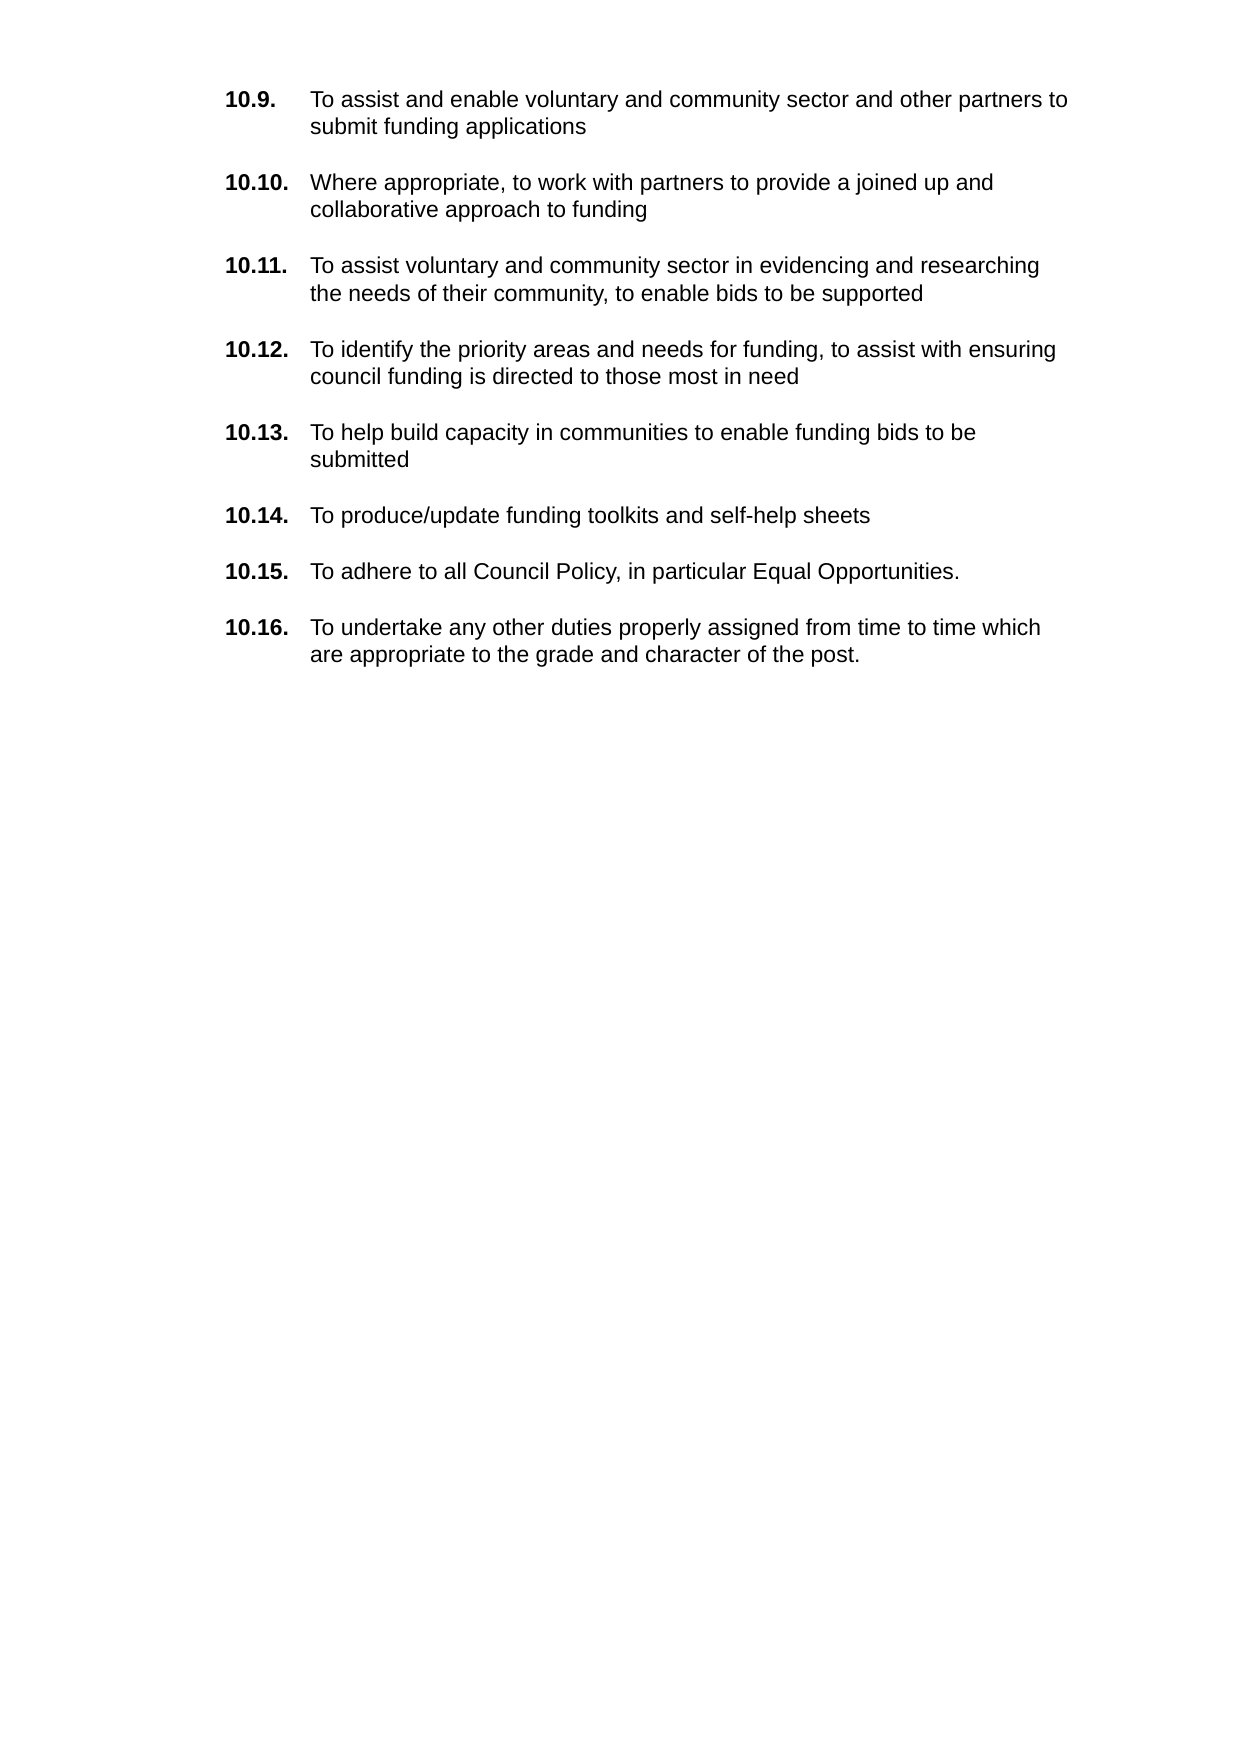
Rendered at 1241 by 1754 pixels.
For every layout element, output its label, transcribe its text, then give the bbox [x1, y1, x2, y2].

list To help build capacity in communities to enable funding bids to be submitted [225, 419, 1074, 472]
list To undertake any other duties properly assigned from time to time which are appropriate to the grade and character of the post. [225, 614, 1074, 667]
list To produce/update funding toolkits and self-help sheets [225, 502, 1074, 528]
list To assist voluntary and community sector in evidencing and researching the needs of their community, to enable bids to be supported [225, 252, 1074, 306]
list To adhere to all Council Policy, in particular Equal Opportunities. [225, 558, 1074, 584]
list To identify the priority areas and needs for funding, to assist with ensuring council funding is directed to those most in need [225, 336, 1074, 389]
list To assist and enable voluntary and community sector and other partners to submit funding applications [225, 86, 1074, 140]
list Where appropriate, to work with partners to provide a joined up and collaborative approach to funding [225, 169, 1074, 223]
